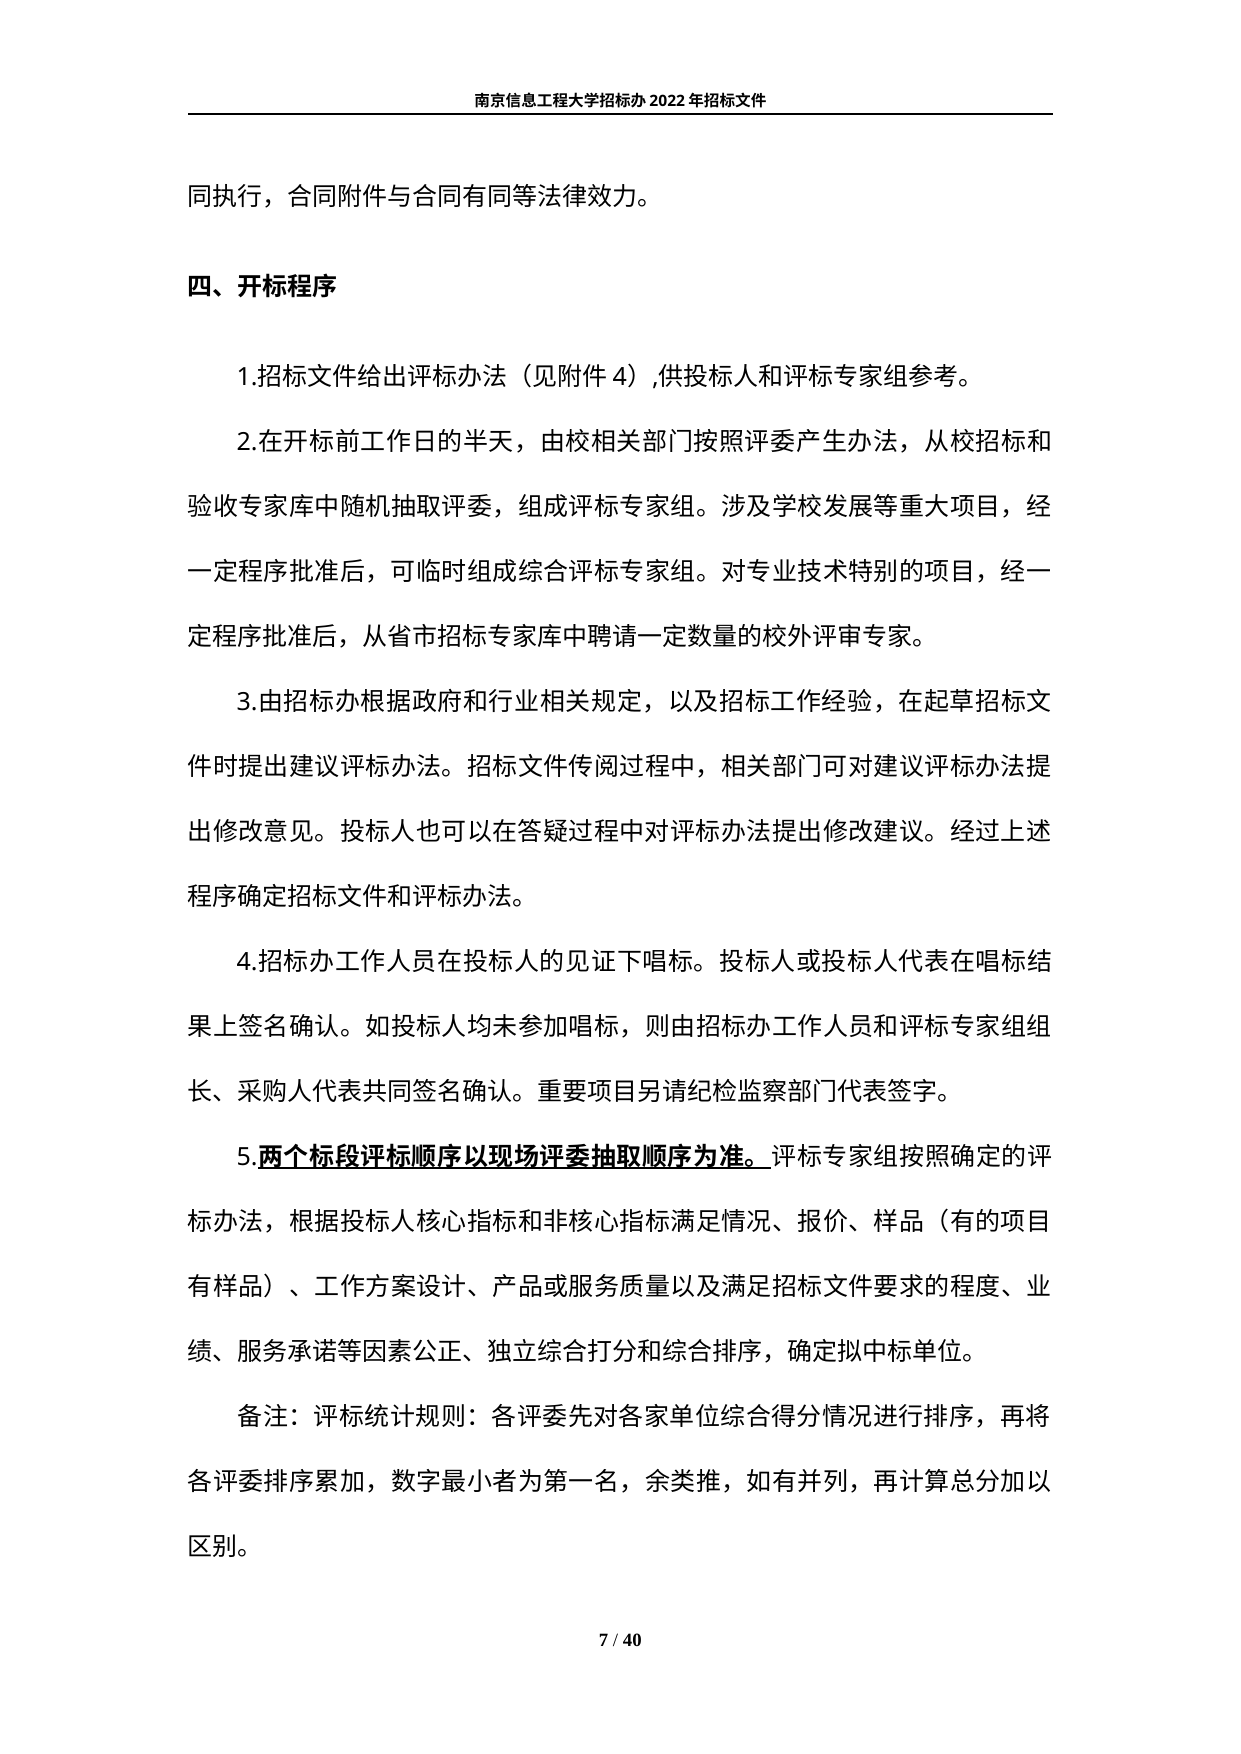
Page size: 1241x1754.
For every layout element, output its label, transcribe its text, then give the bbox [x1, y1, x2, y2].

text 3.由招标办根据政府和行业相关规定，以及招标工作经验，在起草招标文件时提出建议评标办法。招标文件传阅过程中，相关部门可对建议评标办法提出修改意见。投标人也可以在答疑过程中对评标办法提出修改建议。经过上述程序确定招标文件和评标办法。 [187, 667, 1053, 927]
text 四、开标程序 [187, 252, 1053, 317]
text 备注：评标统计规则：各评委先对各家单位综合得分情况进行排序，再将各评委排序累加，数字最小者为第一名，余类推，如有并列，再计算总分加以区别。 [187, 1382, 1053, 1577]
text 1.招标文件给出评标办法（见附件4）,供投标人和评标专家组参考。 [187, 342, 1053, 407]
text 5.两个标段评标顺序以现场评委抽取顺序为准。评标专家组按照确定的评标办法，根据投标人核心指标和非核心指标满足情况、报价、样品（有的项目有样品）、工作方案设计、产品或服务质量以及满足招标文件要求的程度、业绩、服务承诺等因素公正、独立综合打分和综合排序，确定拟中标单位。 [187, 1122, 1053, 1382]
text 4.招标办工作人员在投标人的见证下唱标。投标人或投标人代表在唱标结果上签名确认。如投标人均未参加唱标，则由招标办工作人员和评标专家组组长、采购人代表共同签名确认。重要项目另请纪检监察部门代表签字。 [187, 927, 1053, 1122]
text 2.在开标前工作日的半天，由校相关部门按照评委产生办法，从校招标和验收专家库中随机抽取评委，组成评标专家组。涉及学校发展等重大项目，经一定程序批准后，可临时组成综合评标专家组。对专业技术特别的项目，经一定程序批准后，从省市招标专家库中聘请一定数量的校外评审专家。 [187, 407, 1053, 667]
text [187, 162, 1053, 227]
